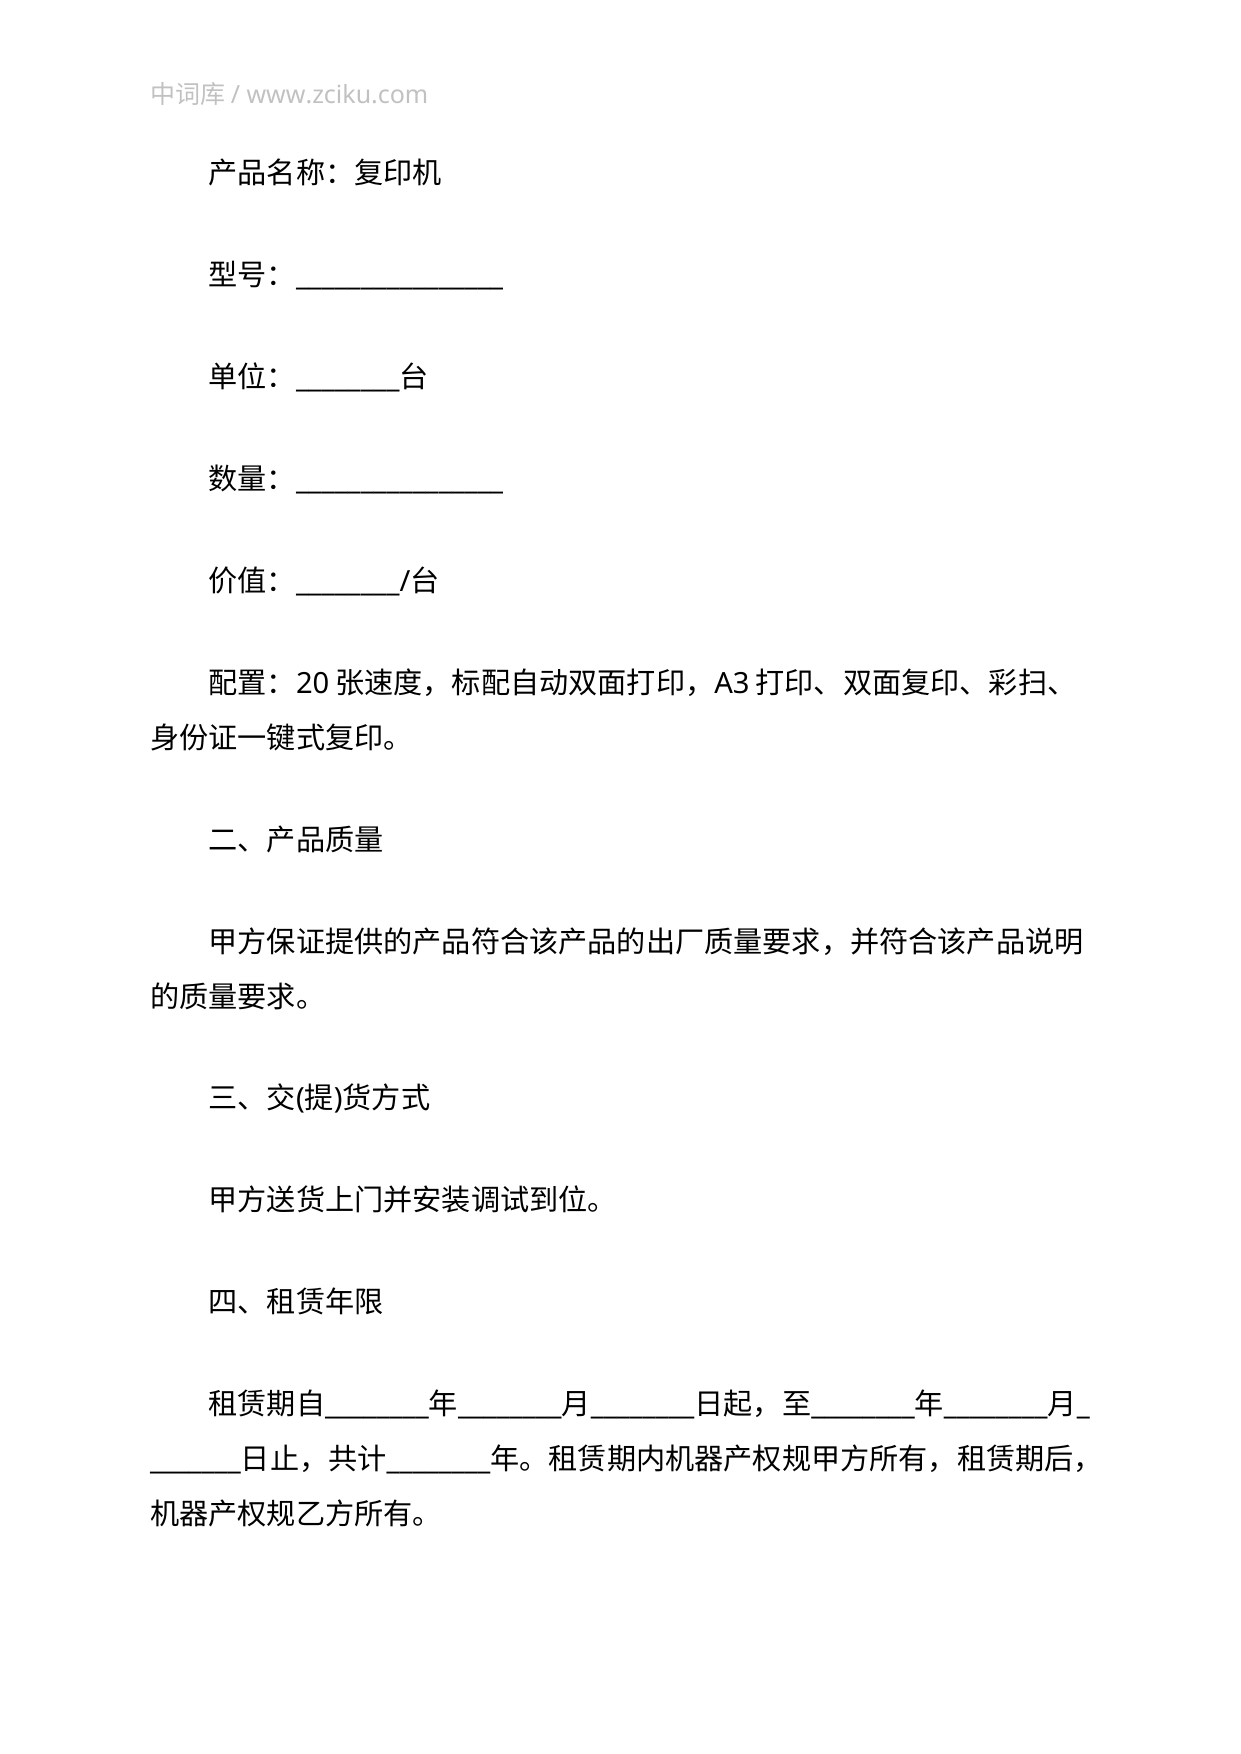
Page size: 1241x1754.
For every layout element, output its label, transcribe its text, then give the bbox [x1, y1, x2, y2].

text 价值：________/台 [150, 558, 1090, 600]
text 单位：________台 [150, 354, 1090, 396]
text 型号：________________ [150, 252, 1090, 294]
text 四、租赁年限 [150, 1279, 1090, 1321]
text 三、交(提)货方式 [150, 1075, 1090, 1117]
text 数量：________________ [150, 456, 1090, 498]
text 产品名称：复印机 [150, 150, 1090, 192]
text 二、产品质量 [150, 816, 1090, 859]
text 甲方送货上门并安装调试到位。 [150, 1177, 1090, 1219]
text 配置：20张速度，标配自动双面打印，A3打印、双面复印、彩扫、身份证一键式复印。 [150, 660, 1090, 757]
text 甲方保证提供的产品符合该产品的出厂质量要求，并符合该产品说明的质量要求。 [150, 918, 1090, 1015]
text 租赁期自________年________月________日起，至________年________月________日止，共计________年。租赁期内机器产权规甲方所有，租赁期后，机器产权规乙方所有。 [150, 1380, 1090, 1533]
